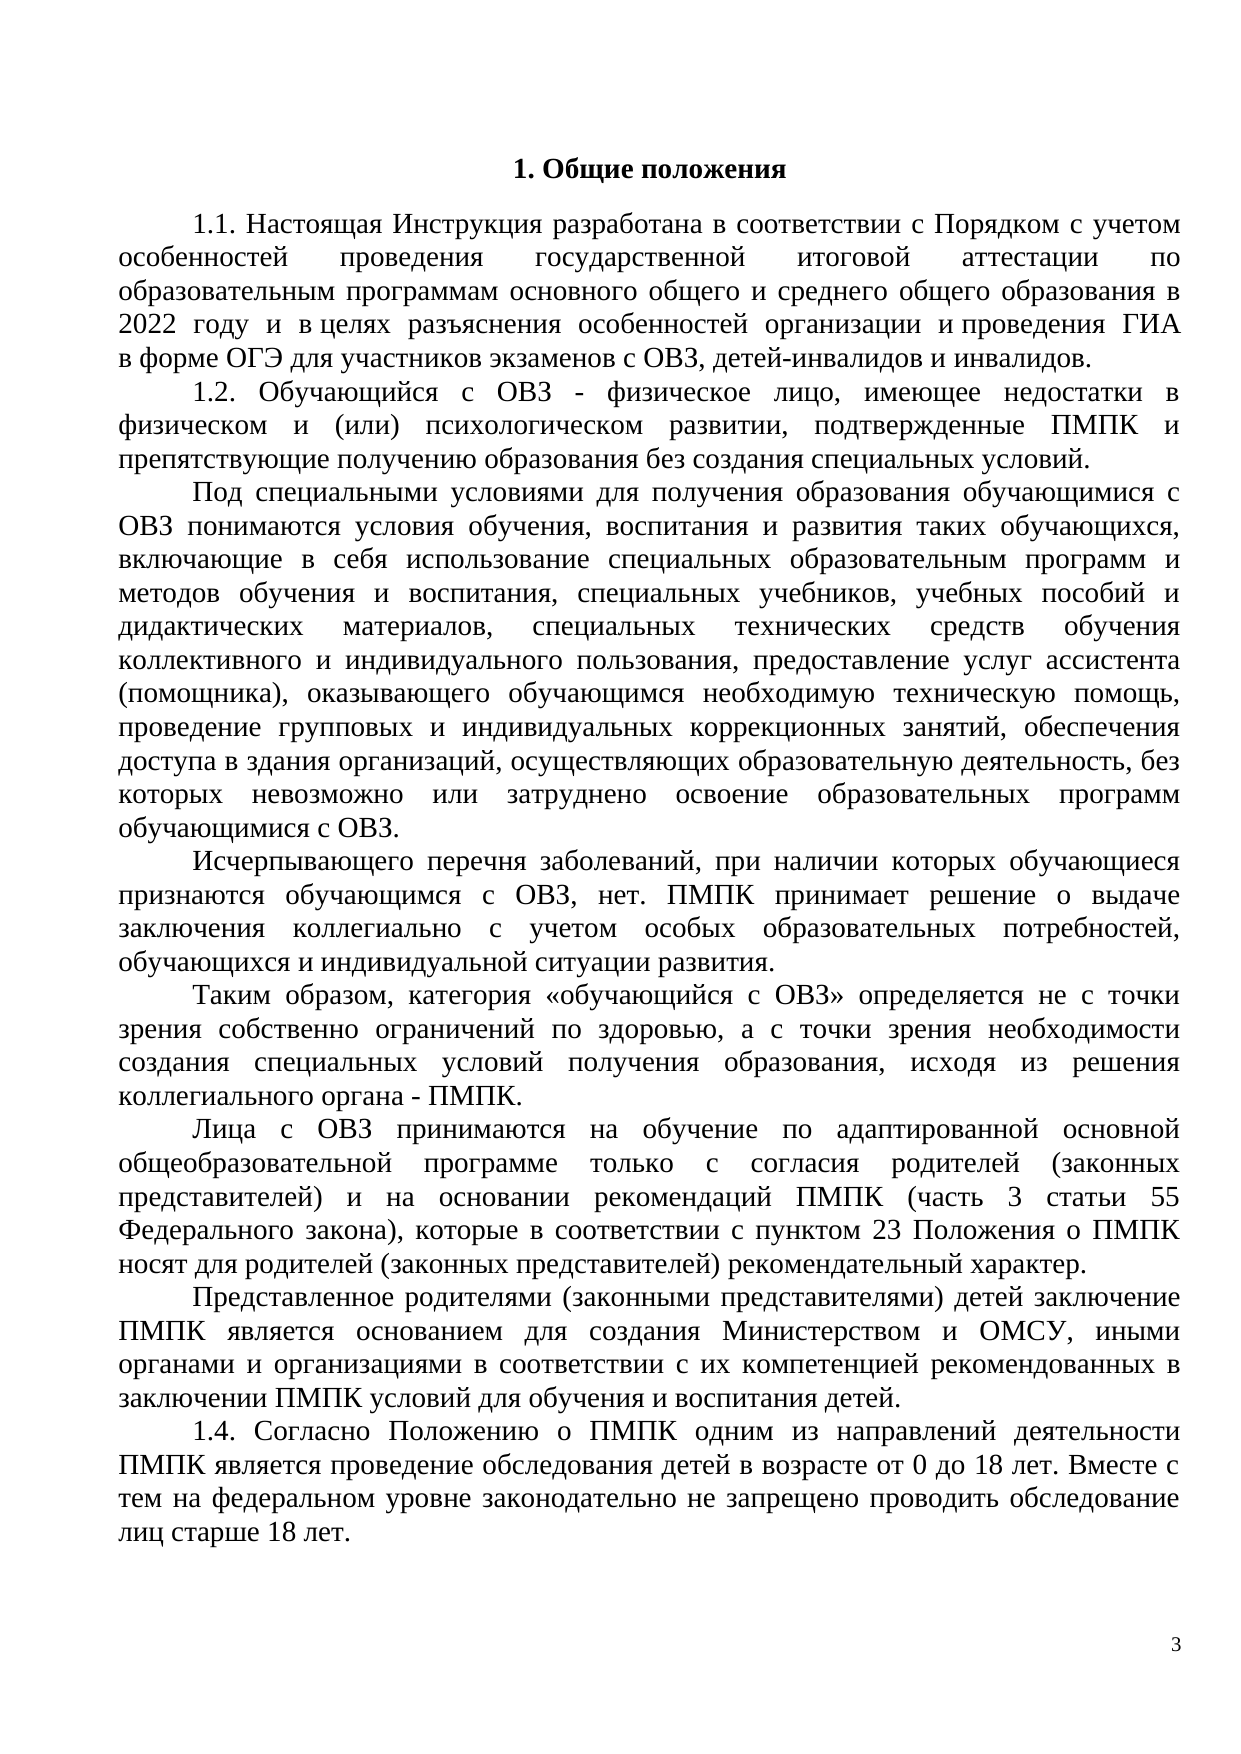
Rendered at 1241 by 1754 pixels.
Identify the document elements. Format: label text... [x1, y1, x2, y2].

text 1.4. Согласно Положению о ПМПК одним из направлений деятельности ПМПК является проведение обследования детей в возрасте от 0 до 18 лет. Вместе с тем на федеральном уровне законодательно не запрещено проводить обследование лиц старше 18 лет. [118, 1413, 1181, 1548]
text 1. Общие положения [118, 152, 1181, 185]
text Под специальными условиями для получения образования обучающимися с ОВЗ понимаются условия обучения, воспитания и развития таких обучающихся, включающие в себя использование специальных образовательным программ и методов обучения и воспитания, специальных учебников, учебных пособий и дидактических материалов, специальных технических средств обучения коллективного и индивидуального пользования, предоставление услуг ассистента (помощника), оказывающего обучающимся необходимую техническую помощь, проведение групповых и индивидуальных коррекционных занятий, обеспечения доступа в здания организаций, осуществляющих образовательную деятельность, без которых невозможно или затруднено освоение образовательных программ обучающимися с ОВЗ. [118, 474, 1181, 843]
title 1.1. Настоящая Инструкция разработана в соответствии с Порядком с учетом особенностей проведения государственной итоговой аттестации по образовательным программам основного общего и среднего общего образования в 2022 году и в целях разъяснения особенностей организации и проведения ГИА в форме ОГЭ для участников экзаменов с ОВЗ, детей-инвалидов и инвалидов. [118, 206, 1181, 374]
text 1.2. Обучающийся с ОВЗ - физическое лицо, имеющее недостатки в физическом и (или) психологическом развитии, подтвержденные ПМПК и препятствующие получению образования без создания специальных условий. [118, 374, 1181, 474]
text Представленное родителями (законными представителями) детей заключение ПМПК является основанием для создания Министерством и ОМСУ, иными органами и организациями в соответствии с их компетенцией рекомендованных в заключении ПМПК условий для обучения и воспитания детей. [118, 1279, 1181, 1413]
text Таким образом, категория «обучающийся с ОВЗ» определяется не с точки зрения собственно ограничений по здоровью, а с точки зрения необходимости создания специальных условий получения образования, исходя из решения коллегиального органа - ПМПК. [118, 977, 1181, 1112]
text Исчерпывающего перечня заболеваний, при наличии которых обучающиеся признаются обучающимся с ОВЗ, нет. ПМПК принимает решение о выдаче заключения коллегиально с учетом особых образовательных потребностей, обучающихся и индивидуальной ситуации развития. [118, 843, 1181, 977]
text Лица с ОВЗ принимаются на обучение по адаптированной основной общеобразовательной программе только с согласия родителей (законных представителей) и на основании рекомендаций ПМПК (часть 3 статьи 55 Федерального закона), которые в соответствии с пунктом 23 Положения о ПМПК носят для родителей (законных представителей) рекомендательный характер. [118, 1112, 1181, 1279]
